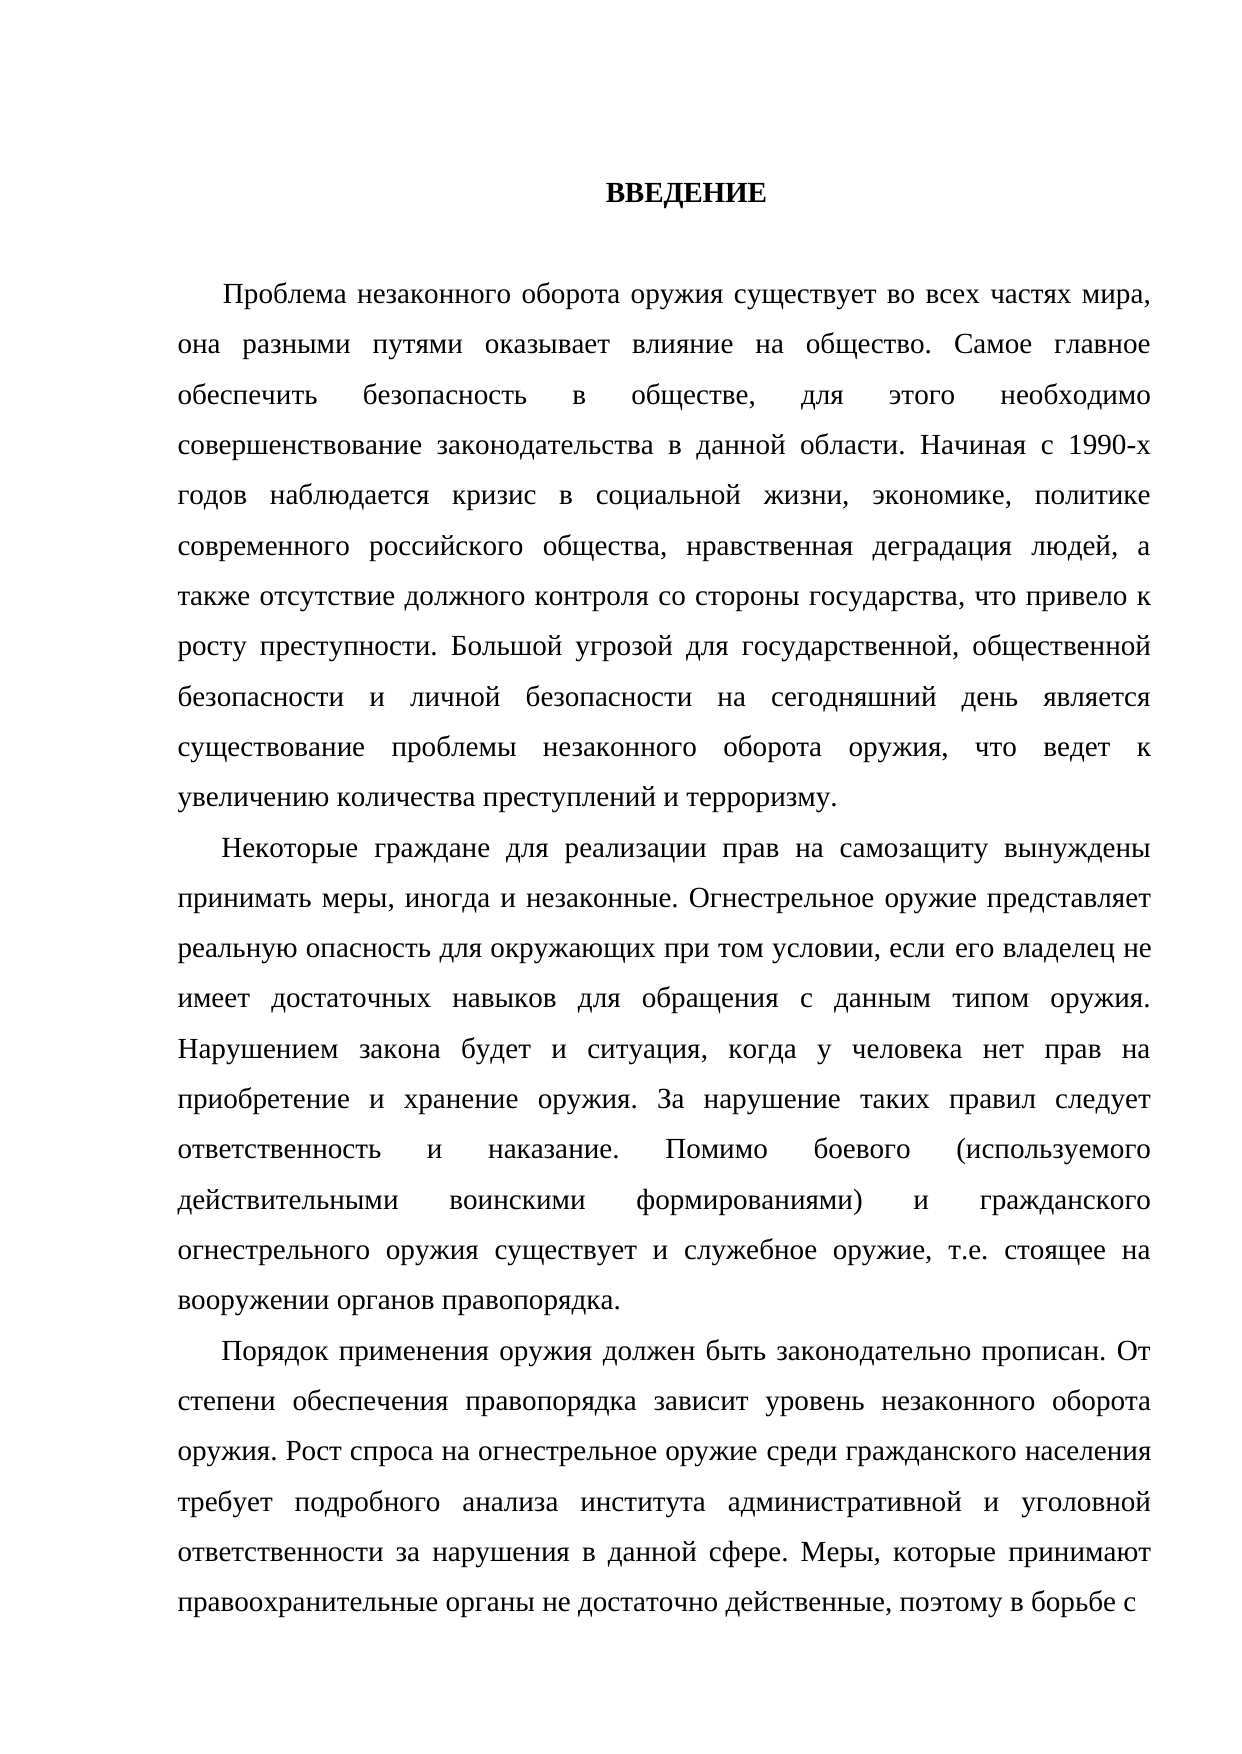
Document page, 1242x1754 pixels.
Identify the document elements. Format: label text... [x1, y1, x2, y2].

text Порядок применения оружия должен быть законодательно прописан. От степени обеспечения правопорядка зависит уровень незаконного оборота оружия. Рост спроса на огнестрельное оружие среди гражданского населения требует подробного анализа института административной и уголовной ответственности за нарушения в данной сфере. Меры, которые принимают правоохранительные органы не достаточно действенные, поэтому в борьбе с [177, 1333, 1152, 1618]
text Проблема незаконного оборота оружия существует во всех частях мира, она разными путями оказывает влияние на общество. Самое главное обеспечить безопасность в обществе, для этого необходимо совершенствование законодательства в данной области. Начиная с 1990-х годов наблюдается кризис в социальной жизни, экономике, политике современного российского общества, нравственная деградация людей, а также отсутствие должного контроля со стороны государства, что привело к росту преступности. Большой угрозой для государственной, общественной безопасности и личной безопасности на сегодняшний день является существование проблемы незаконного оборота оружия, что ведет к увеличению количества преступлений и терроризму. [177, 276, 1152, 813]
text Некоторые граждане для реализации прав на самозащиту вынуждены принимать меры, иногда и незаконные. Огнестрельное оружие представляет реальную опасность для окружающих при том условии, если его владелец не имеет достаточных навыков для обращения с данным типом оружия. Нарушением закона будет и ситуация, когда у человека нет прав на приобретение и хранение оружия. За нарушение таких правил следует ответственность и наказание. Помимо боевого (используемого действительными воинскими формированиями) и гражданского огнестрельного оружия существует и служебное оружие, т.е. стоящее на вооружении органов правопорядка. [177, 830, 1152, 1316]
text ВВЕДЕНИЕ [211, 176, 1161, 209]
